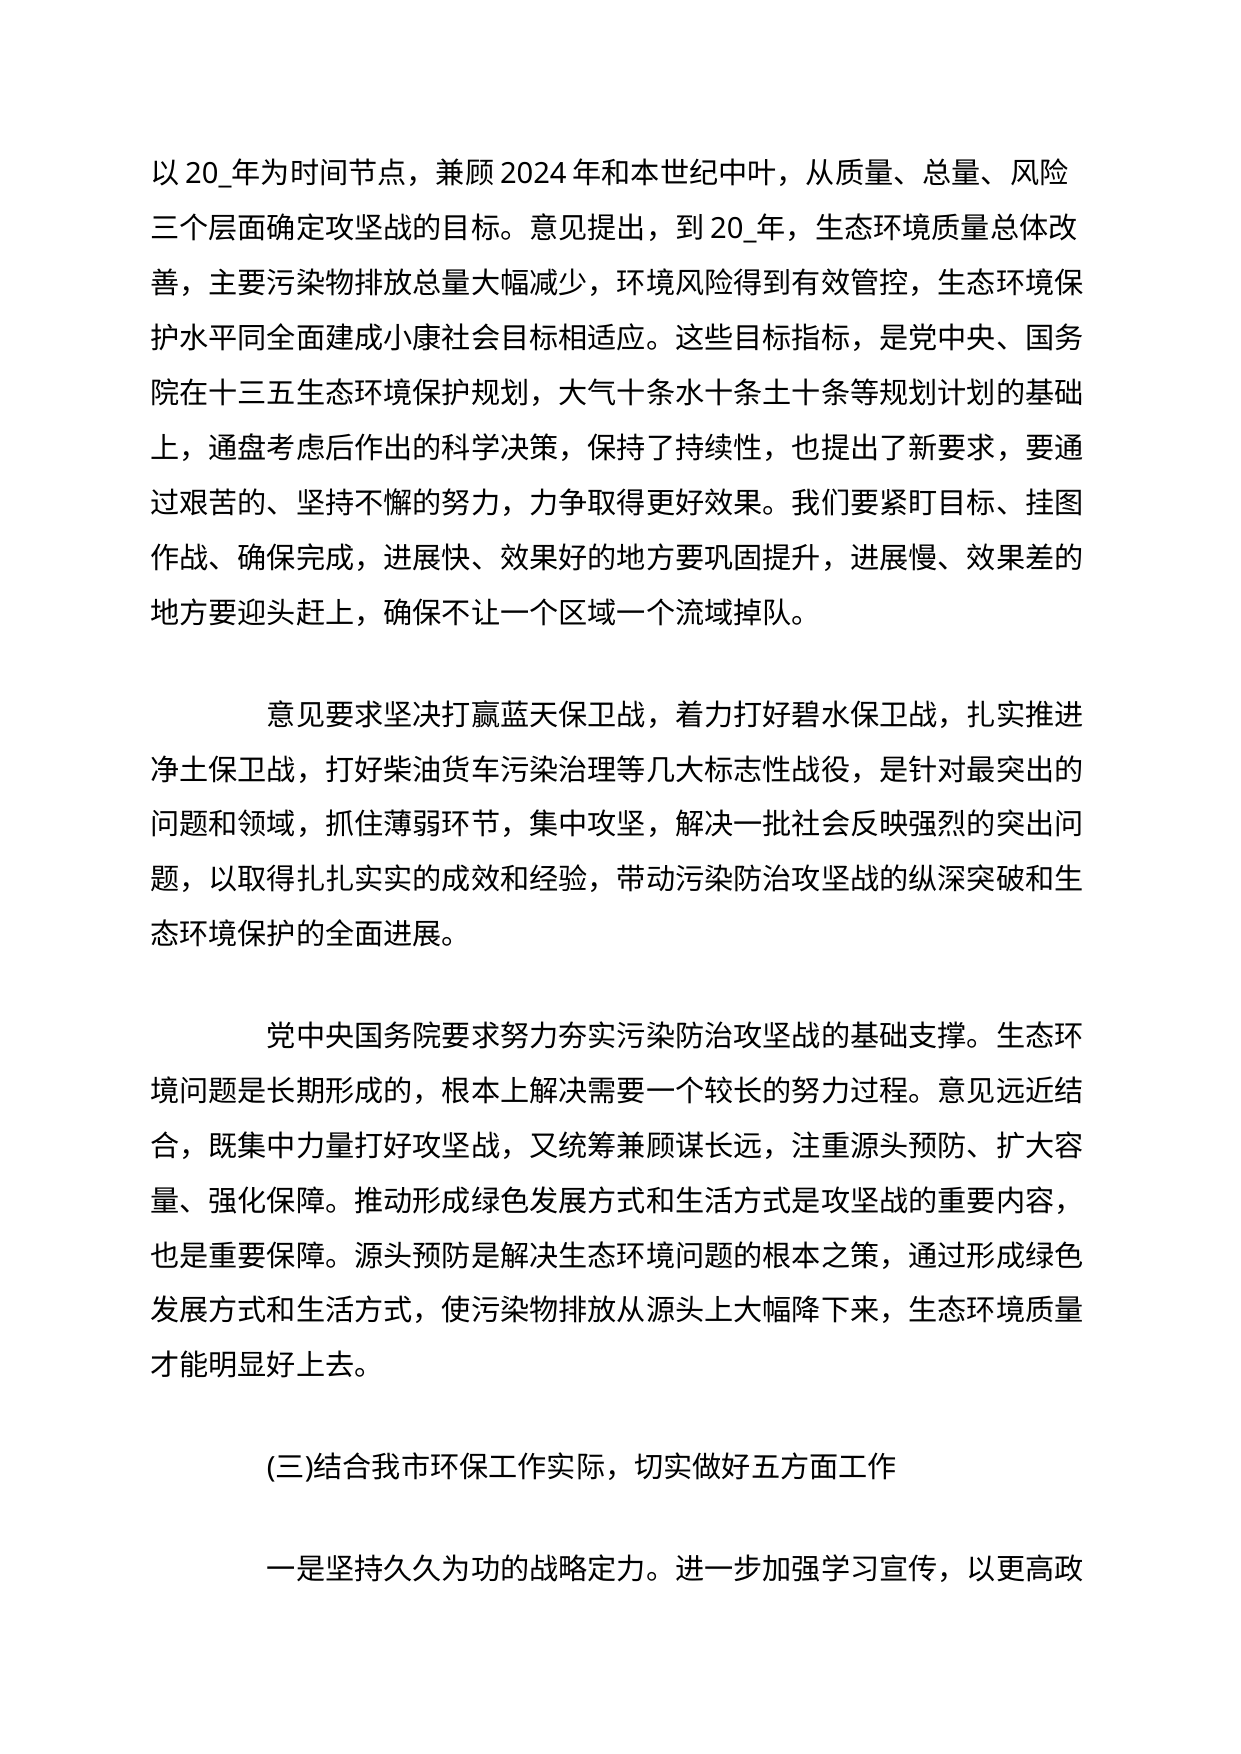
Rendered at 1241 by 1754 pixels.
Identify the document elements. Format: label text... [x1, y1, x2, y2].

text 意见要求坚决打赢蓝天保卫战，着力打好碧水保卫战，扎实推进净土保卫战，打好柴油货车污染治理等几大标志性战役，是针对最突出的问题和领域，抓住薄弱环节，集中攻坚，解决一批社会反映强烈的突出问题，以取得扎扎实实的成效和经验，带动污染防治攻坚战的纵深突破和生态环境保护的全面进展。 [150, 691, 1090, 953]
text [150, 1546, 1090, 1588]
text (三)结合我市环保工作实际，切实做好五方面工作 [150, 1444, 1090, 1486]
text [150, 150, 1090, 632]
text 党中央国务院要求努力夯实污染防治攻坚战的基础支撑。生态环境问题是长期形成的，根本上解决需要一个较长的努力过程。意见远近结合，既集中力量打好攻坚战，又统筹兼顾谋长远，注重源头预防、扩大容量、强化保障。推动形成绿色发展方式和生活方式是攻坚战的重要内容，也是重要保障。源头预防是解决生态环境问题的根本之策，通过形成绿色发展方式和生活方式，使污染物排放从源头上大幅降下来，生态环境质量才能明显好上去。 [150, 1012, 1090, 1384]
